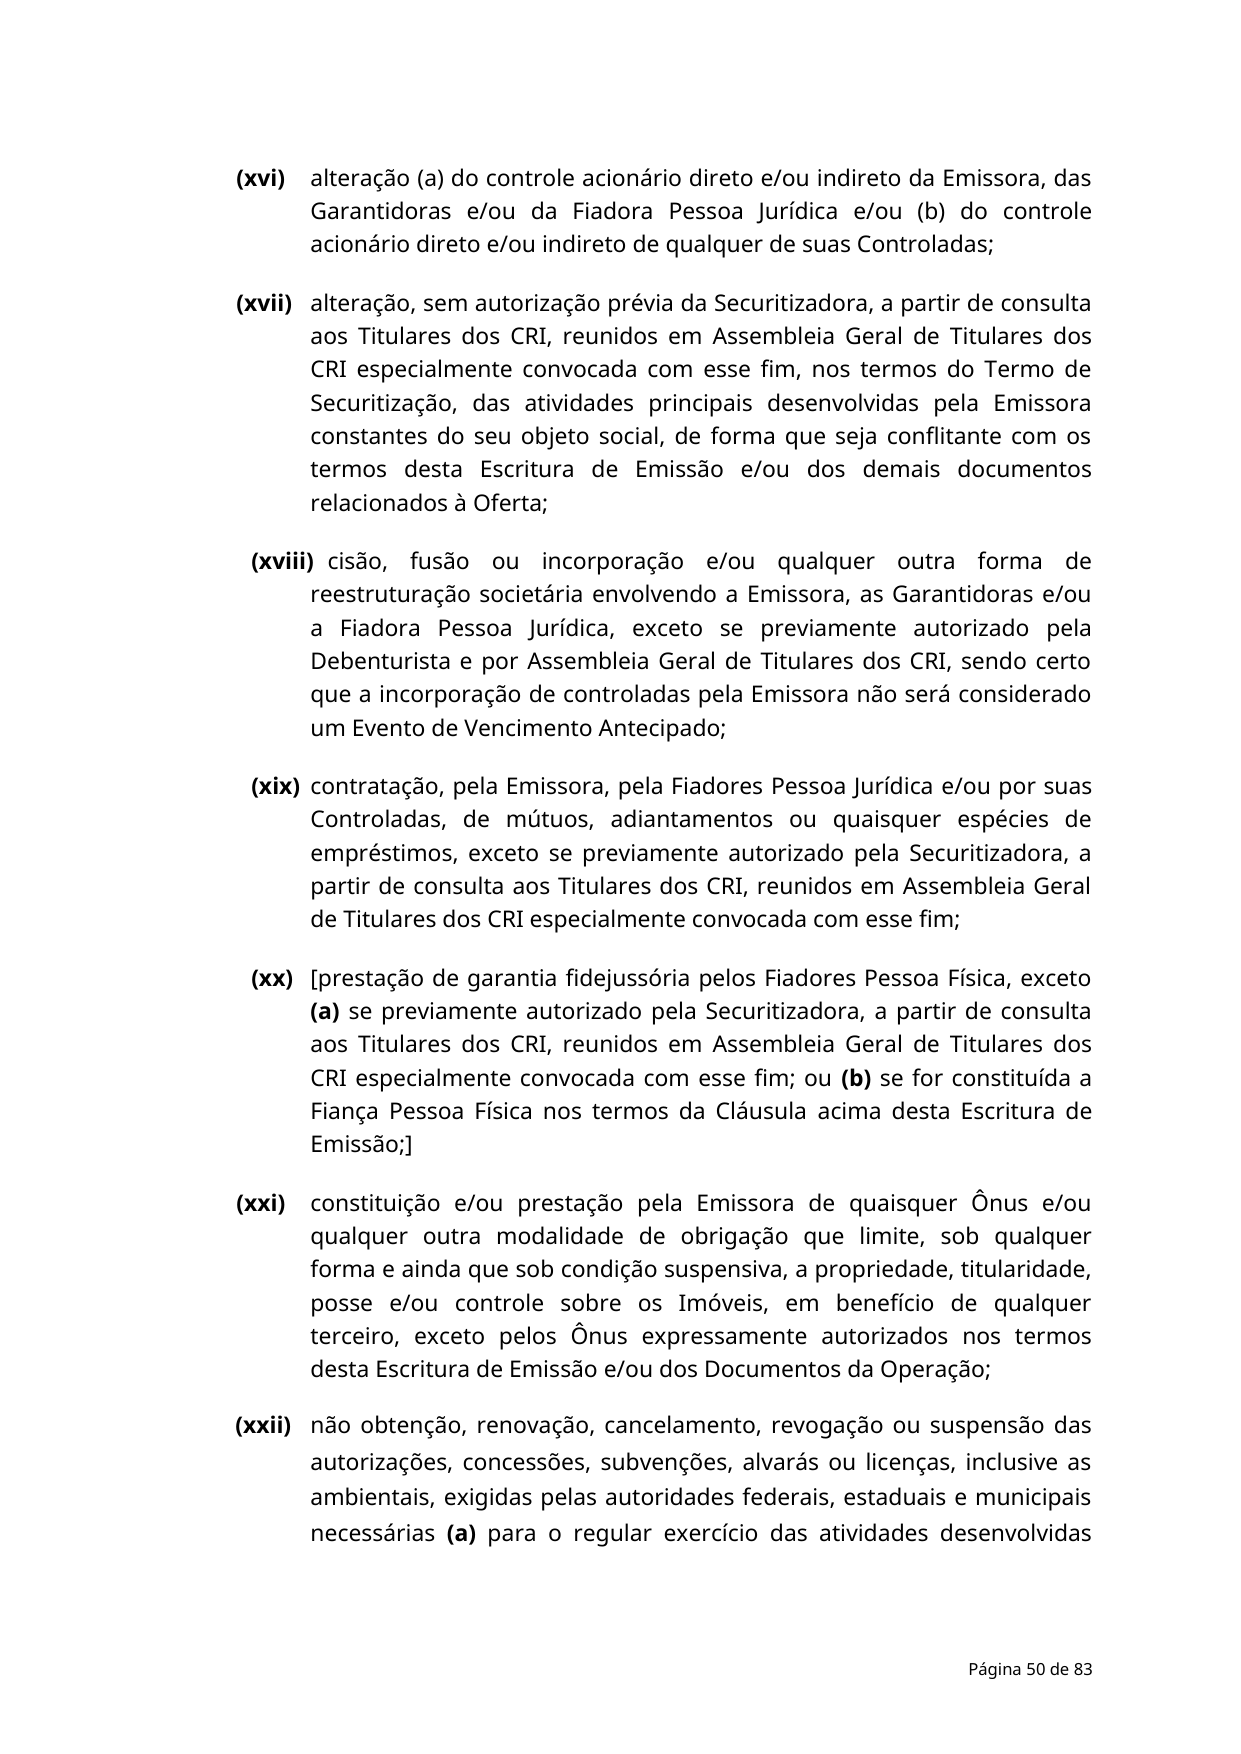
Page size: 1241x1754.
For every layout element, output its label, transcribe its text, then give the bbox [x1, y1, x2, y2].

list constituição e/ou prestação pela Emissora de quaisquer Ônus e/ou qualquer outra modalidade de obrigação que limite, sob qualquer forma e ainda que sob condição suspensiva, a propriedade, titularidade, posse e/ou controle sobre os Imóveis, em benefício de qualquer terceiro, exceto pelos Ônus expressamente autorizados nos termos desta Escritura de Emissão e/ou dos Documentos da Operação; [236, 1184, 1092, 1384]
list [235, 1409, 1092, 1548]
list contratação, pela Emissora, pela Fiadores Pessoa Jurídica e/ou por suas Controladas, de mútuos, adiantamentos ou quaisquer espécies de empréstimos, exceto se previamente autorizado pela Securitizadora, a partir de consulta aos Titulares dos CRI, reunidos em Assembleia Geral de Titulares dos CRI especialmente convocada com esse fim; [251, 768, 1092, 934]
list alteração, sem autorização prévia da Securitizadora, a partir de consulta aos Titulares dos CRI, reunidos em Assembleia Geral de Titulares dos CRI especialmente convocada com esse fim, nos termos do Termo de Securitização, das atividades principais desenvolvidas pela Emissora constantes do seu objeto social, de forma que seja conflitante com os termos desta Escritura de Emissão e/ou dos demais documentos relacionados à Oferta; [236, 284, 1092, 518]
list cisão, fusão ou incorporação e/ou qualquer outra forma de reestruturação societária envolvendo a Emissora, as Garantidoras e/ou a Fiadora Pessoa Jurídica, exceto se previamente autorizado pela Debenturista e por Assembleia Geral de Titulares dos CRI, sendo certo que a incorporação de controladas pela Emissora não será considerado um Evento de Vencimento Antecipado; [251, 543, 1092, 743]
list alteração (a) do controle acionário direto e/ou indireto da Emissora, das Garantidoras e/ou da Fiadora Pessoa Jurídica e/ou (b) do controle acionário direto e/ou indireto de qualquer de suas Controladas; [236, 159, 1092, 259]
list [prestação de garantia fidejussória pelos Fiadores Pessoa Física, exceto (a) se previamente autorizado pela Securitizadora, a partir de consulta aos Titulares dos CRI, reunidos em Assembleia Geral de Titulares dos CRI especialmente convocada com esse fim; ou (b) se for constituída a Fiança Pessoa Física nos termos da Cláusula 7.7.12 acima desta Escritura de Emissão;] [251, 959, 1092, 1159]
